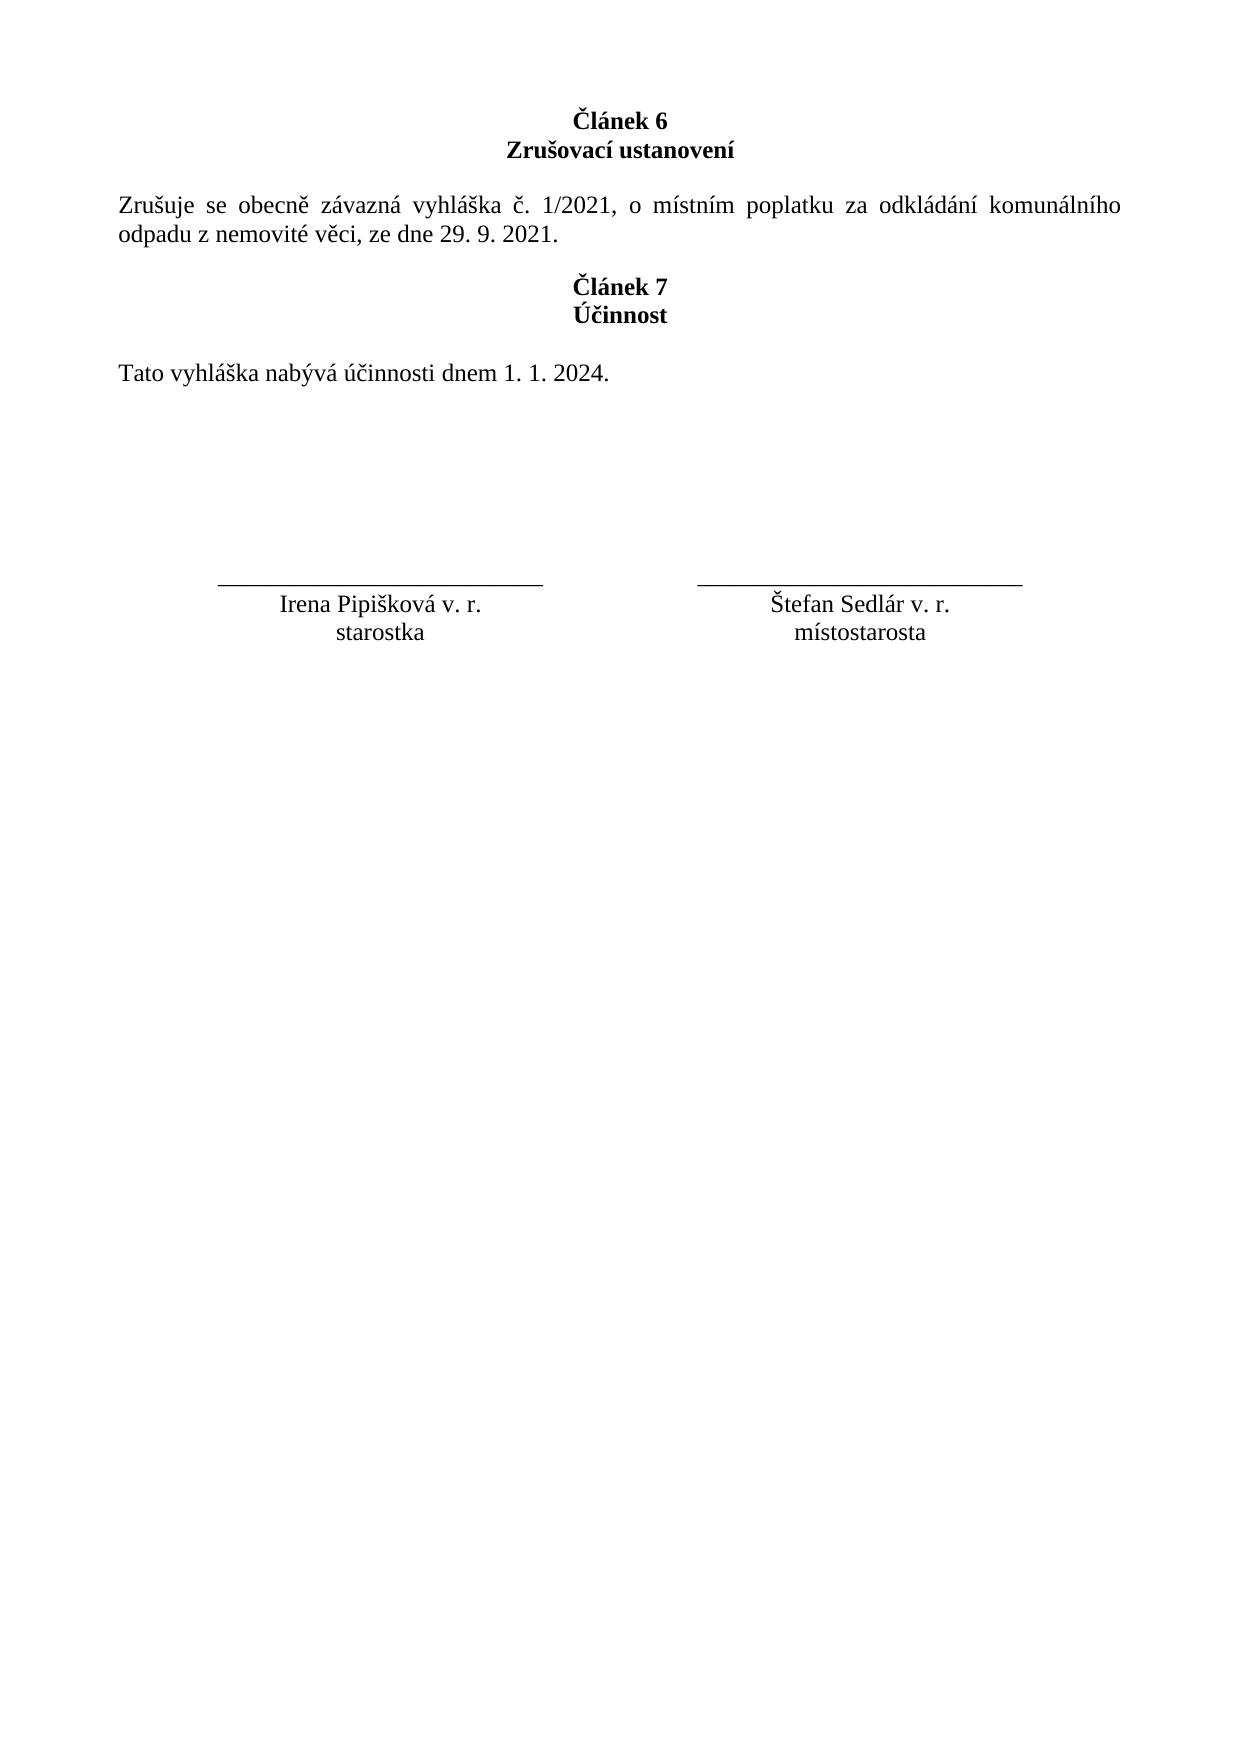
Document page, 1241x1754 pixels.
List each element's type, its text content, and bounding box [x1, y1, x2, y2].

text Článek 6 Zrušovací ustanovení [118, 106, 1122, 164]
text Účinnost [118, 301, 1122, 329]
table_header __________________________ [620, 560, 1100, 589]
table_header __________________________ [140, 560, 620, 589]
text Tato vyhláška nabývá účinnosti dnem 1. 1. 2024. [118, 358, 1122, 387]
text Článek 7 [118, 272, 1122, 301]
table_cell Štefan Sedlár v. r. místostarosta [620, 589, 1100, 646]
text Zrušuje se obecně závazná vyhláška č. 1/2021, o místním poplatku za odkládání komunálního odpadu z nemovité věci, ze dne 29. 9. 2021. [118, 190, 1122, 248]
table_cell Irena Pipišková v. r. starostka [140, 589, 620, 646]
